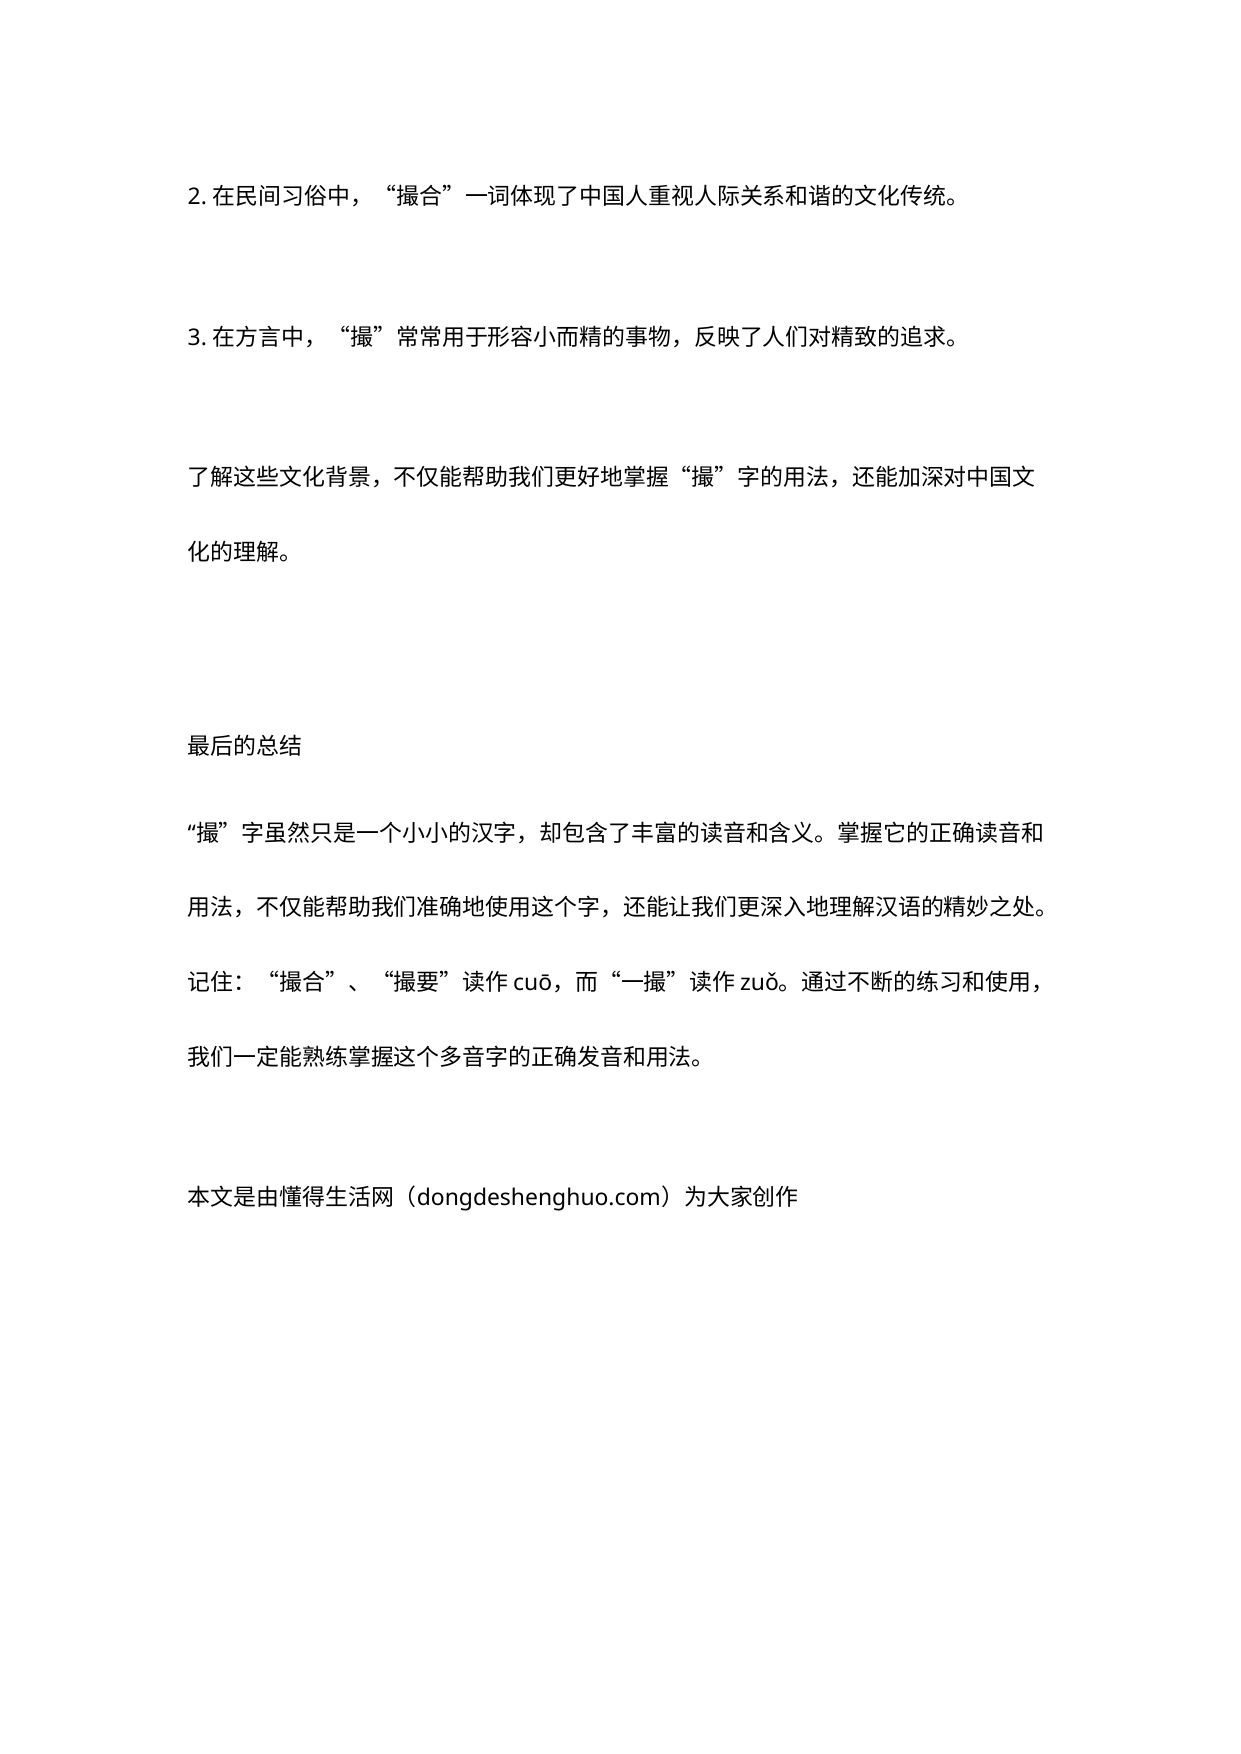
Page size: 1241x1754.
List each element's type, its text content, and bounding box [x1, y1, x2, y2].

text 2. 在民间习俗中，“撮合”一词体现了中国人重视人际关系和谐的文化传统。 [187, 162, 1053, 227]
text 3. 在方言中，“撮”常常用于形容小而精的事物，反映了人们对精致的追求。 [187, 302, 1053, 367]
text “撮”字虽然只是一个小小的汉字，却包含了丰富的读音和含义。掌握它的正确读音和用法，不仅能帮助我们准确地使用这个字，还能让我们更深入地理解汉语的精妙之处。记住：“撮合”、“撮要”读作cuō，而“一撮”读作zuǒ。通过不断的练习和使用，我们一定能熟练掌握这个多音字的正确发音和用法。 [187, 798, 1053, 1088]
text 最后的总结 [187, 712, 1053, 777]
text 了解这些文化背景，不仅能帮助我们更好地掌握“撮”字的用法，还能加深对中国文化的理解。 [187, 443, 1053, 583]
text 本文是由懂得生活网（dongdeshenghuo.com）为大家创作 [187, 1163, 1053, 1228]
